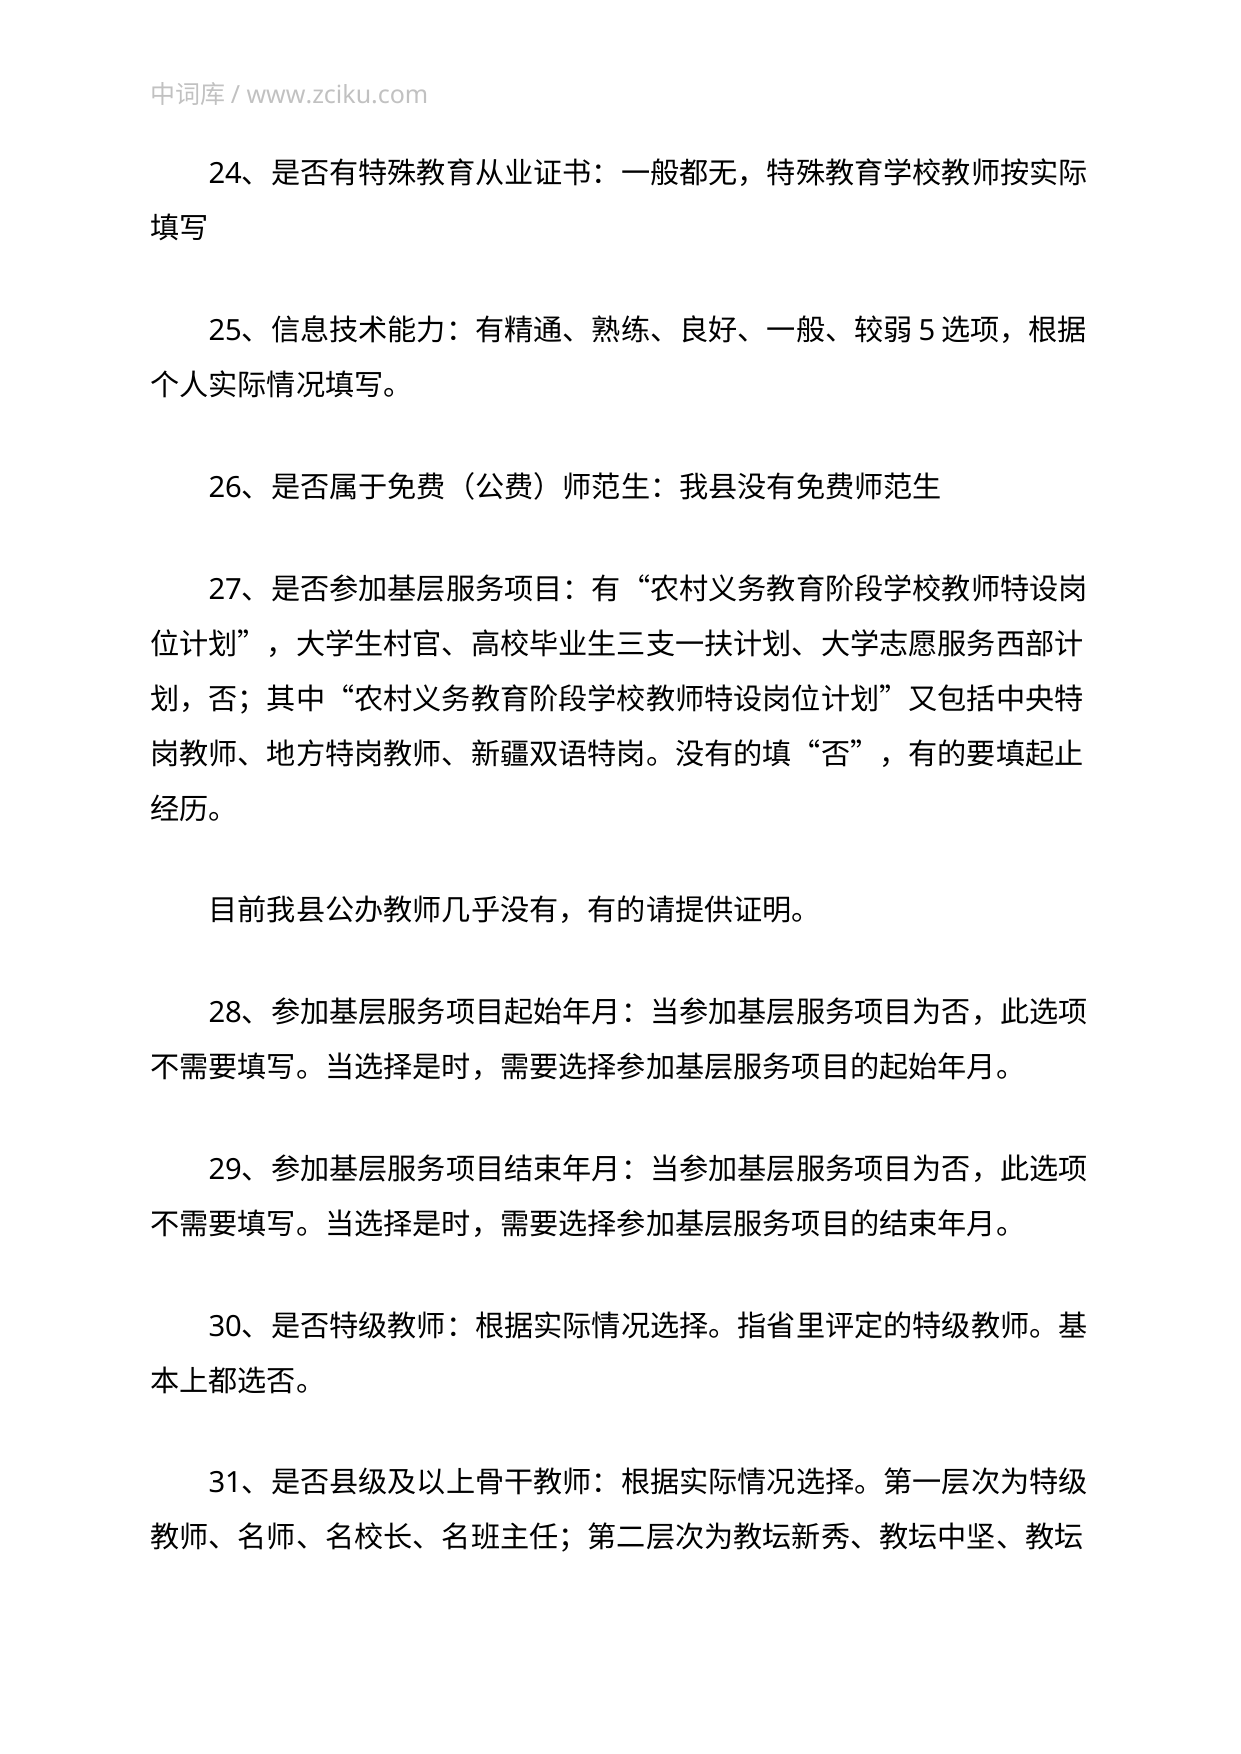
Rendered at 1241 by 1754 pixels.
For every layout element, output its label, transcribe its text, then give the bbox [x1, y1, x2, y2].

text 27、是否参加基层服务项目：有“农村义务教育阶段学校教师特设岗位计划”，大学生村官、高校毕业生三支一扶计划、大学志愿服务西部计划，否；其中“农村义务教育阶段学校教师特设岗位计划”又包括中央特岗教师、地方特岗教师、新疆双语特岗。没有的填“否”，有的要填起止经历。 [150, 566, 1090, 827]
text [150, 1459, 1090, 1556]
text 30、是否特级教师：根据实际情况选择。指省里评定的特级教师。基本上都选否。 [150, 1302, 1090, 1399]
text 26、是否属于免费（公费）师范生：我县没有免费师范生 [150, 463, 1090, 506]
text 25、信息技术能力：有精通、熟练、良好、一般、较弱5选项，根据个人实际情况填写。 [150, 307, 1090, 404]
text 24、是否有特殊教育从业证书：一般都无，特殊教育学校教师按实际填写 [150, 150, 1090, 247]
text 29、参加基层服务项目结束年月：当参加基层服务项目为否，此选项不需要填写。当选择是时，需要选择参加基层服务项目的结束年月。 [150, 1146, 1090, 1243]
text 28、参加基层服务项目起始年月：当参加基层服务项目为否，此选项不需要填写。当选择是时，需要选择参加基层服务项目的起始年月。 [150, 989, 1090, 1086]
text 目前我县公办教师几乎没有，有的请提供证明。 [150, 887, 1090, 929]
